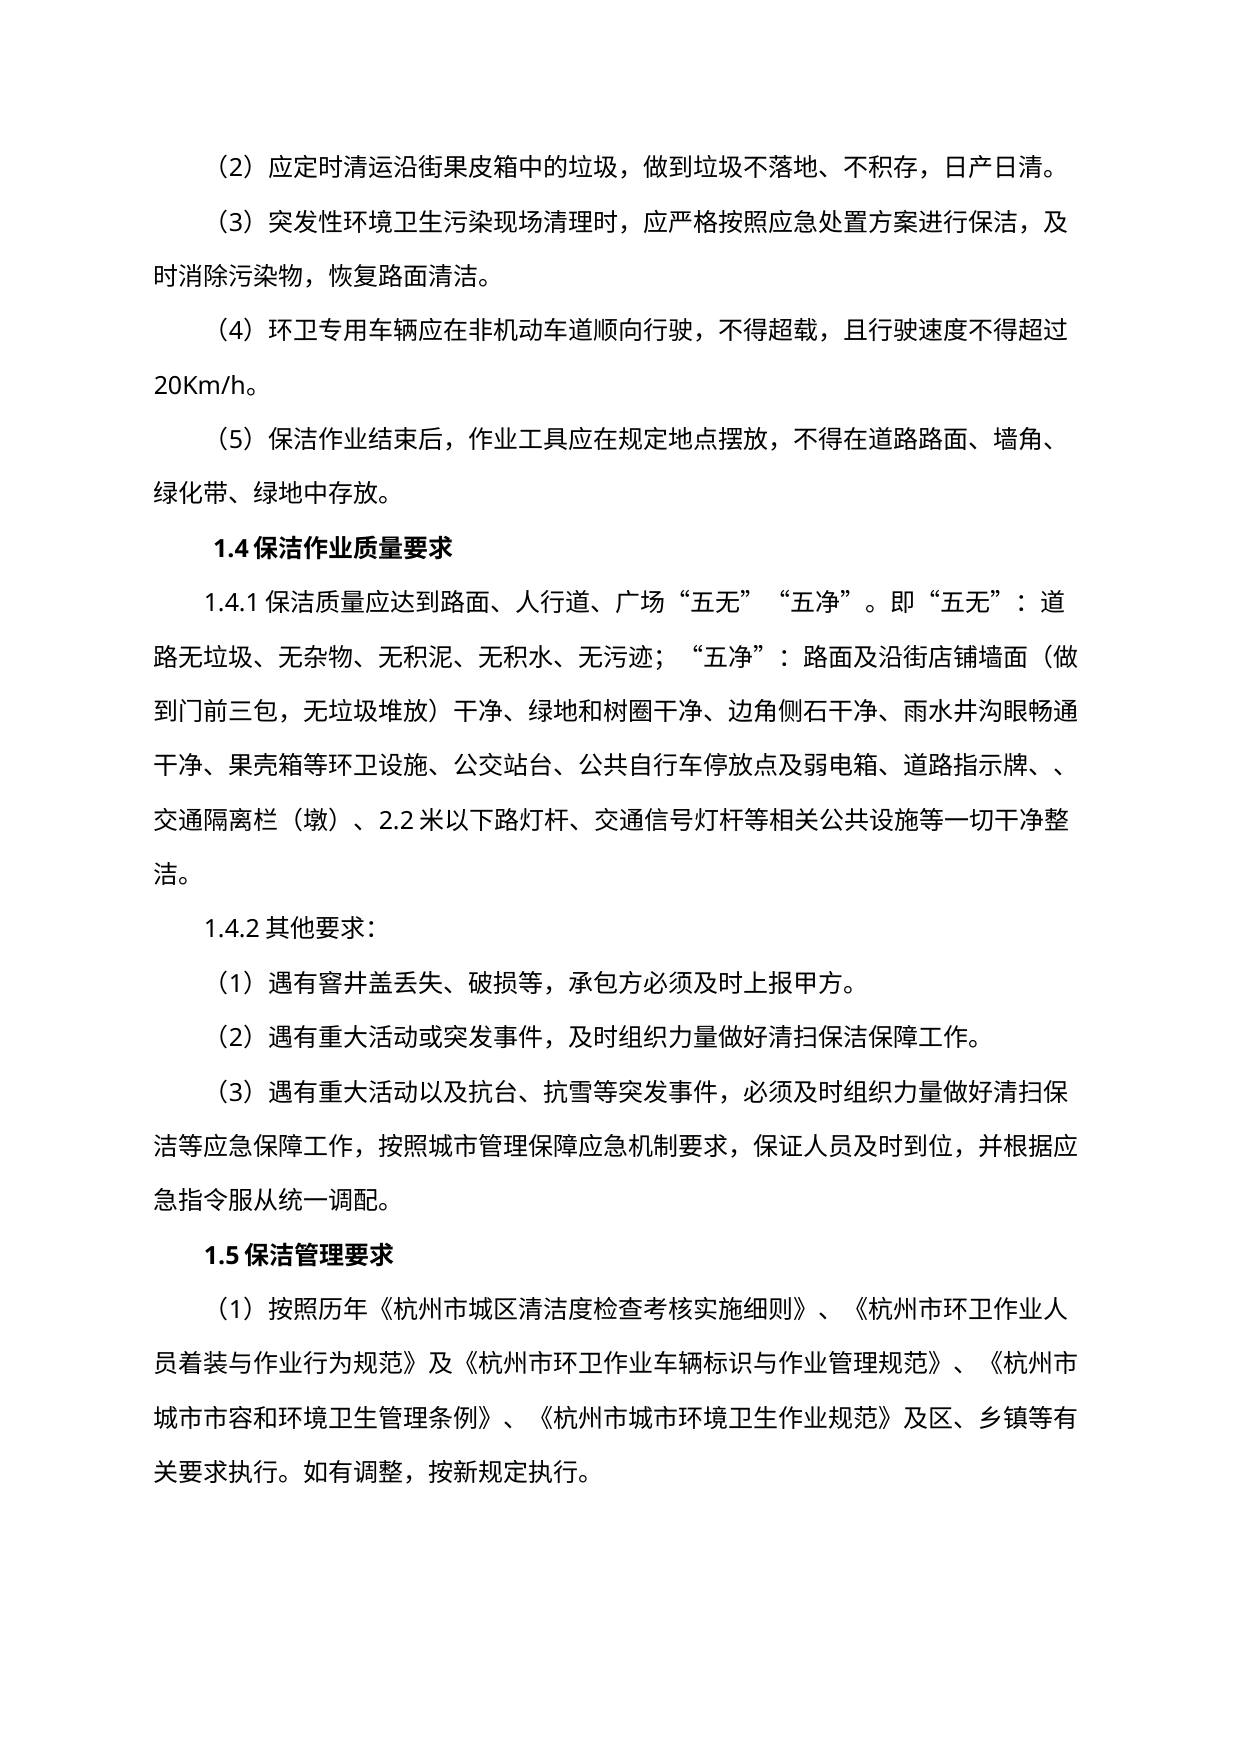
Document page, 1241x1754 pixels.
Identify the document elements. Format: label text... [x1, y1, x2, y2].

text （2）应定时清运沿街果皮箱中的垃圾，做到垃圾不落地、不积存，日产日清。 [153, 148, 1087, 184]
text （1）按照历年《杭州市城区清洁度检查考核实施细则》、《杭州市环卫作业人员着装与作业行为规范》及《杭州市环卫作业车辆标识与作业管理规范》、《杭州市城市市容和环境卫生管理条例》、《杭州市城市环境卫生作业规范》及区、乡镇等有关要求执行。如有调整，按新规定执行。 [153, 1289, 1087, 1489]
text （1）遇有窨井盖丢失、破损等，承包方必须及时上报甲方。 [153, 963, 1087, 999]
text （3）突发性环境卫生污染现场清理时，应严格按照应急处置方案进行保洁，及时消除污染物，恢复路面清洁。 [153, 202, 1087, 293]
text （2）遇有重大活动或突发事件，及时组织力量做好清扫保洁保障工作。 [153, 1018, 1087, 1054]
text （3）遇有重大活动以及抗台、抗雪等突发事件，必须及时组织力量做好清扫保洁等应急保障工作，按照城市管理保障应急机制要求，保证人员及时到位，并根据应急指令服从统一调配。 [153, 1072, 1087, 1217]
text （4）环卫专用车辆应在非机动车道顺向行驶，不得超载，且行驶速度不得超过20Km/h。 [153, 311, 1087, 401]
text 1.4保洁作业质量要求 [153, 528, 1087, 564]
text 1.4.2其他要求： [153, 909, 1087, 945]
text 1.4.1保洁质量应达到路面、人行道、广场“五无”“五净”。即“五无”：道路无垃圾、无杂物、无积泥、无积水、无污迹；“五净”：路面及沿街店铺墙面（做到门前三包，无垃圾堆放）干净、绿地和树圈干净、边角侧石干净、雨水井沟眼畅通干净、果壳箱等环卫设施、公交站台、公共自行车停放点及弱电箱、道路指示牌、、交通隔离栏（墩）、2.2米以下路灯杆、交通信号灯杆等相关公共设施等一切干净整洁。 [153, 583, 1087, 891]
text 1.5保洁管理要求 [153, 1235, 1087, 1271]
text （5）保洁作业结束后，作业工具应在规定地点摆放，不得在道路路面、墙角、绿化带、绿地中存放。 [153, 419, 1087, 510]
